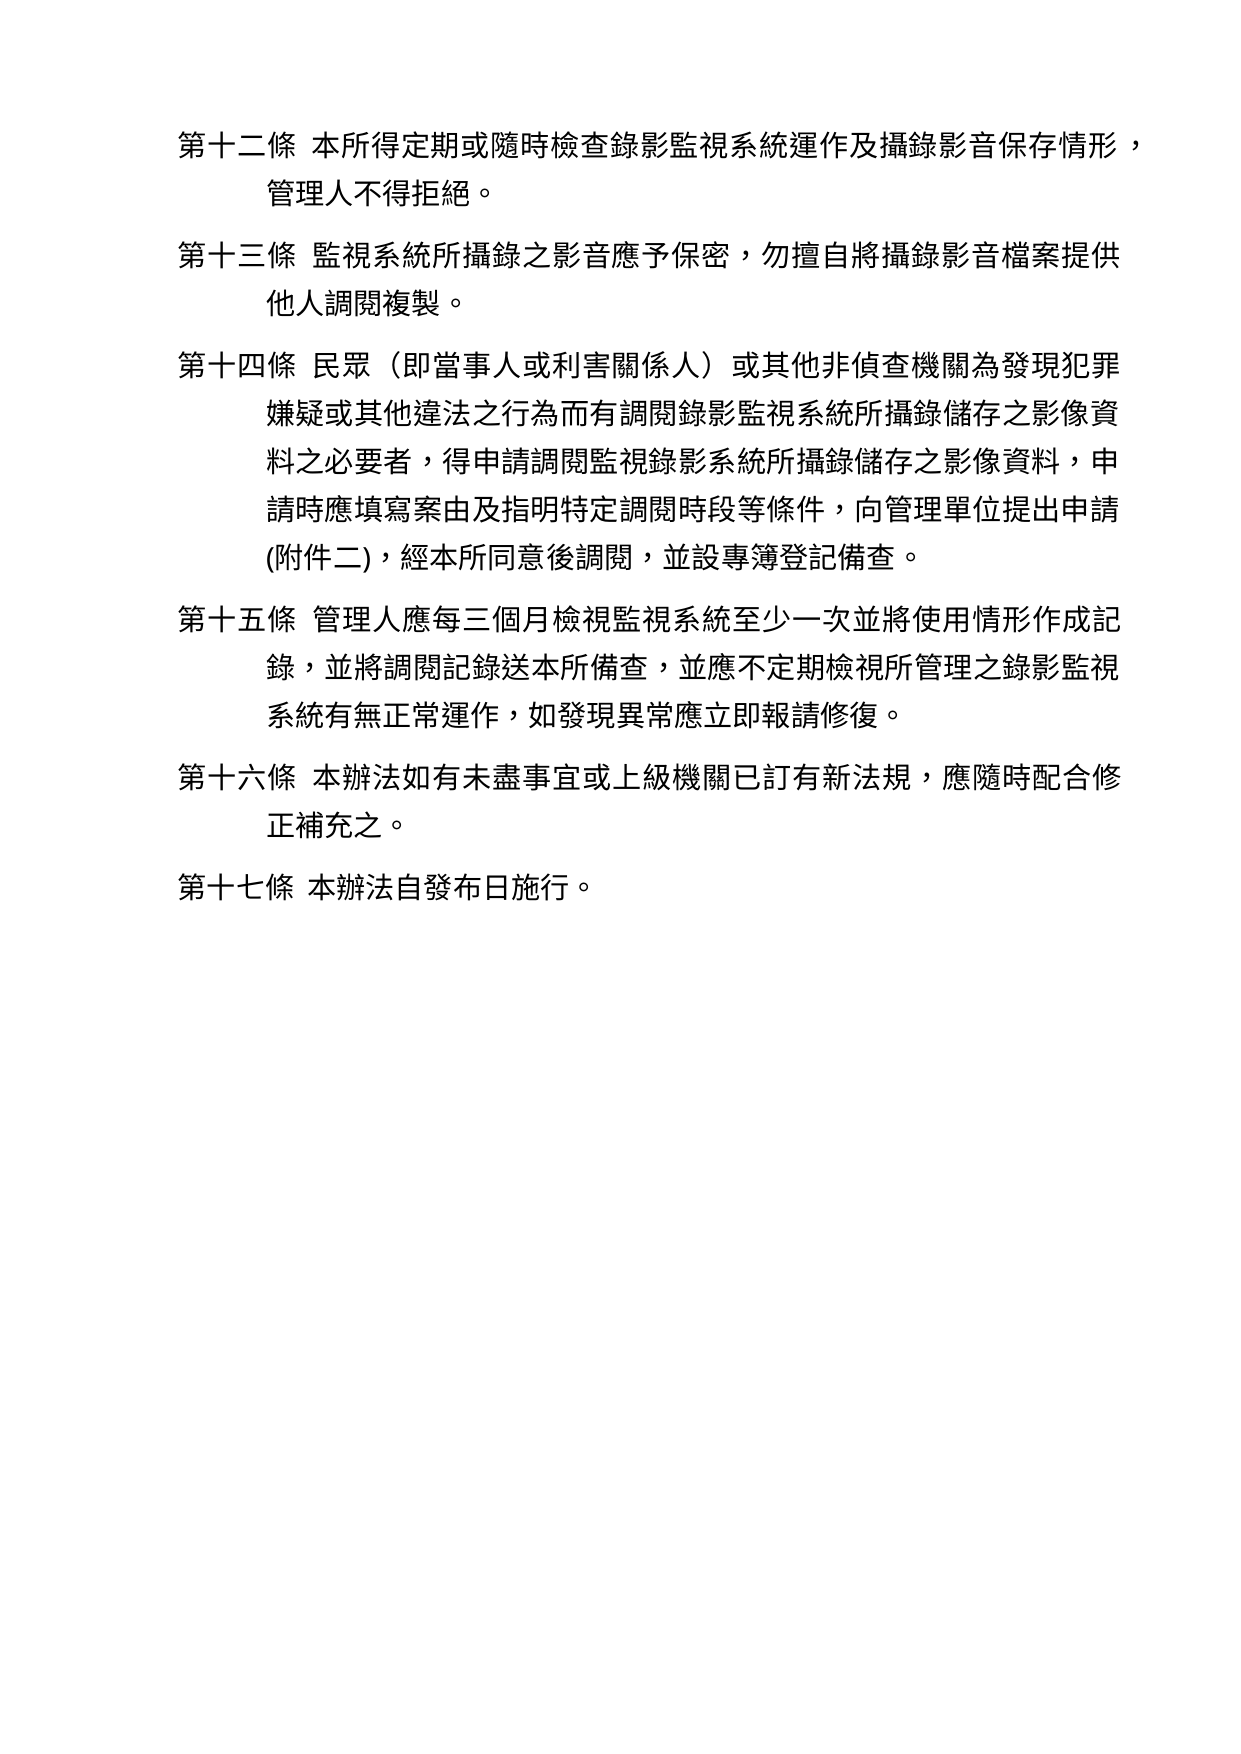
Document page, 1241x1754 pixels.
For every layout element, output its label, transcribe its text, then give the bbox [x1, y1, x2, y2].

text 第十二條 本所得定期或隨時檢查錄影監視系統運作及攝錄影音保存情形，管理人不得拒絕。 [177, 118, 1121, 214]
text 第十五條 管理人應每三個月檢視監視系統至少一次並將使用情形作成記錄，並將調閱記錄送本所備查，並應不定期檢視所管理之錄影監視系統有無正常運作，如發現異常應立即報請修復。 [177, 592, 1121, 736]
text 第十三條 監視系統所攝錄之影音應予保密，勿擅自將攝錄影音檔案提供他人調閱複製。 [177, 228, 1121, 324]
text 第十七條 本辦法自發布日施行。 [177, 860, 1121, 908]
text 第十四條 民眾（即當事人或利害關係人）或其他非偵查機關為發現犯罪嫌疑或其他違法之行為而有調閱錄影監視系統所攝錄儲存之影像資料之必要者，得申請調閱監視錄影系統所攝錄儲存之影像資料，申請時應填寫案由及指明特定調閱時段等條件，向管理單位提出申請(附件二)，經本所同意後調閱，並設專簿登記備查。 [177, 338, 1121, 578]
text 第十六條 本辦法如有未盡事宜或上級機關已訂有新法規，應隨時配合修正補充之。 [177, 750, 1121, 846]
